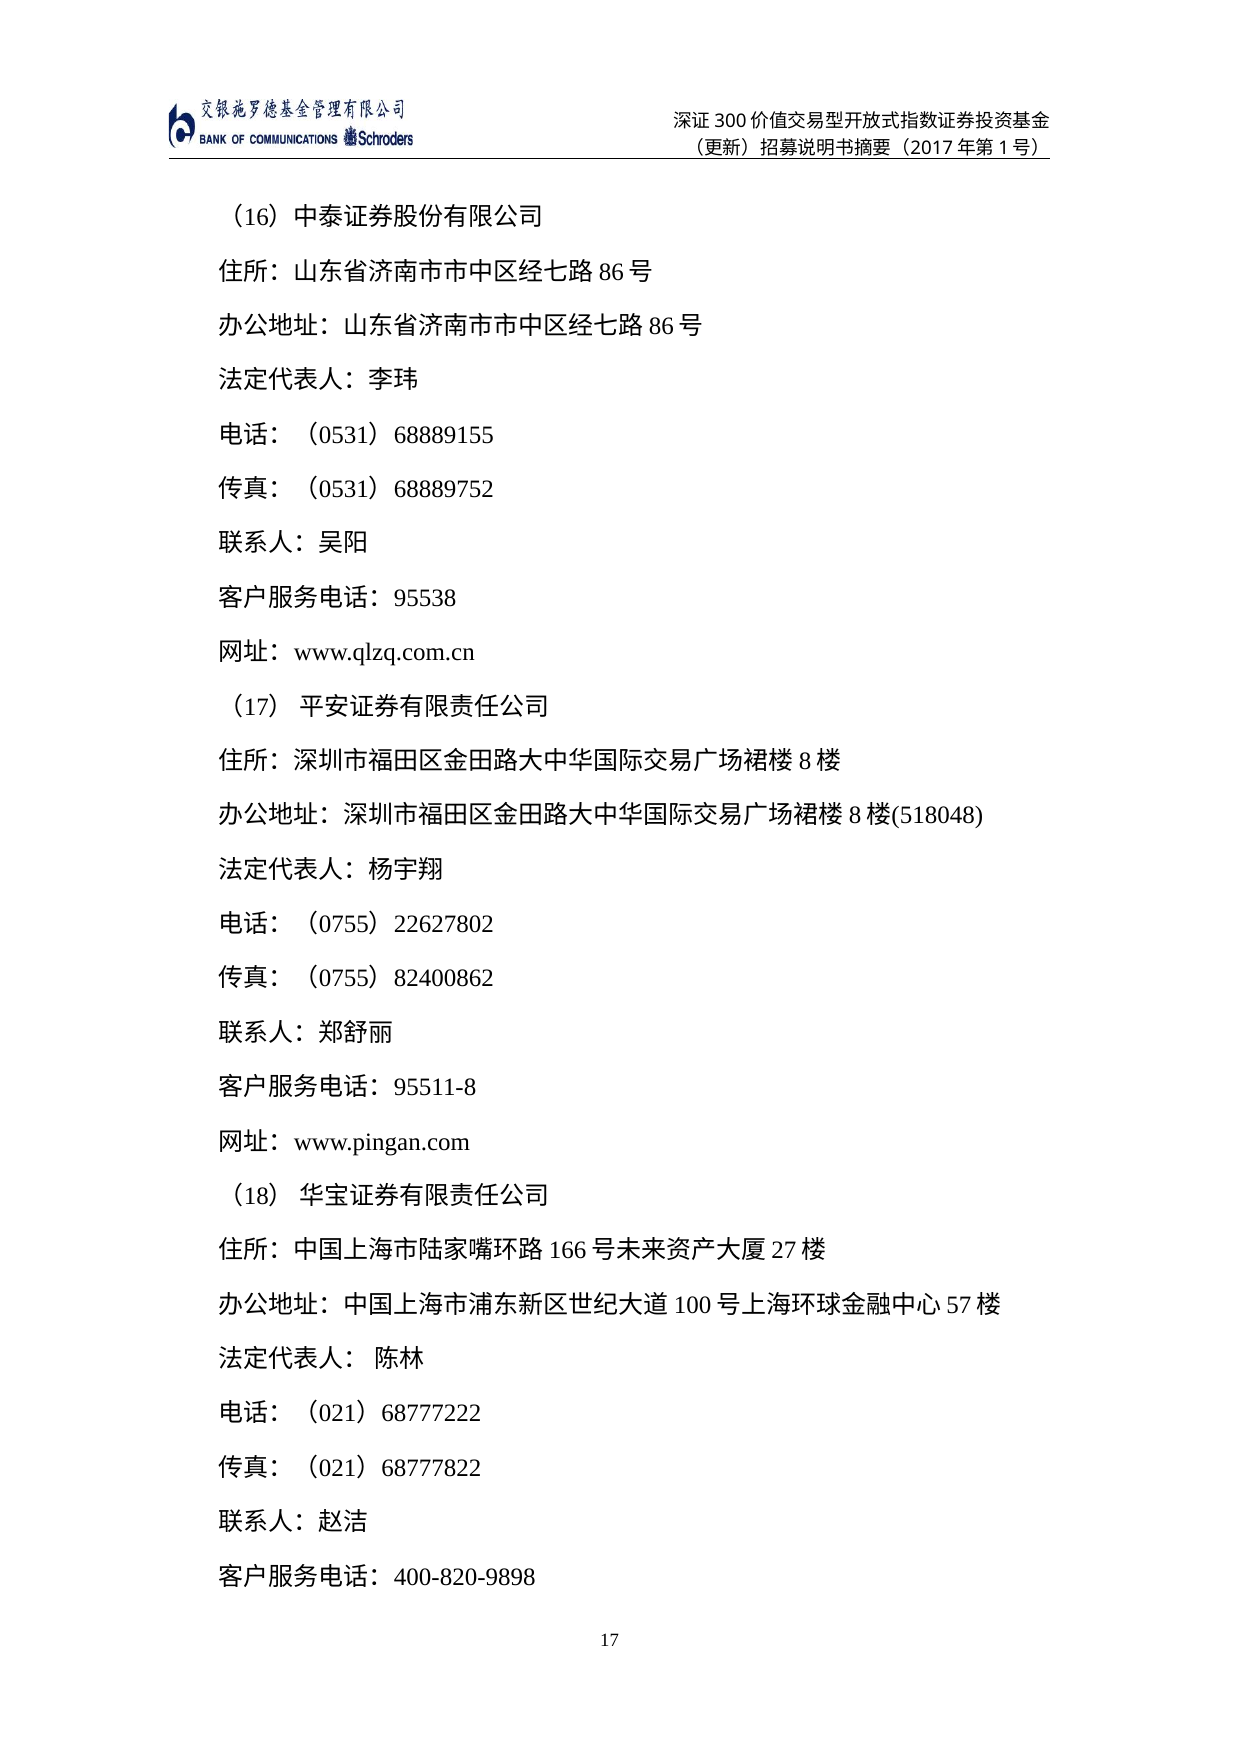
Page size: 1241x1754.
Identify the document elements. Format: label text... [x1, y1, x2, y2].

text （16）中泰证券股份有限公司 [169, 197, 1050, 233]
text 电话：（0531）68889155 [169, 414, 1050, 450]
text 联系人：郑舒丽 [169, 1012, 1050, 1048]
text 办公地址：深圳市福田区金田路大中华国际交易广场裙楼8楼(518048) [169, 795, 1050, 831]
text 网址：www.pingan.com [169, 1121, 1050, 1157]
text 办公地址：中国上海市浦东新区世纪大道100号上海环球金融中心57楼 [169, 1284, 1050, 1320]
picture [168, 99, 413, 148]
text 传真：（0755）82400862 [169, 958, 1050, 994]
text 联系人：赵洁 [169, 1502, 1050, 1538]
text （17） 平安证券有限责任公司 [169, 686, 1050, 722]
text 法定代表人： 陈林 [169, 1338, 1050, 1375]
text 法定代表人：李玮 [169, 360, 1050, 396]
text 电话：（021）68777222 [169, 1393, 1050, 1429]
text 法定代表人：杨宇翔 [169, 849, 1050, 885]
text 办公地址：山东省济南市市中区经七路86号 [169, 305, 1050, 342]
text 客户服务电话：95538 [169, 577, 1050, 613]
text 住所：深圳市福田区金田路大中华国际交易广场裙楼8楼 [169, 740, 1050, 777]
text 传真：（0531）68889752 [169, 468, 1050, 505]
text 住所：中国上海市陆家嘴环路166号未来资产大厦27楼 [169, 1230, 1050, 1266]
text 网址：www.qlzq.com.cn [169, 632, 1050, 668]
text 传真：（021）68777822 [169, 1447, 1050, 1483]
text （18） 华宝证券有限责任公司 [169, 1175, 1050, 1212]
text 客户服务电话：95511-8 [169, 1067, 1050, 1103]
text 住所：山东省济南市市中区经七路86号 [169, 251, 1050, 287]
text 联系人：吴阳 [169, 523, 1050, 559]
text 电话：（0755）22627802 [169, 903, 1050, 940]
text 客户服务电话：400-820-9898 [169, 1556, 1050, 1592]
